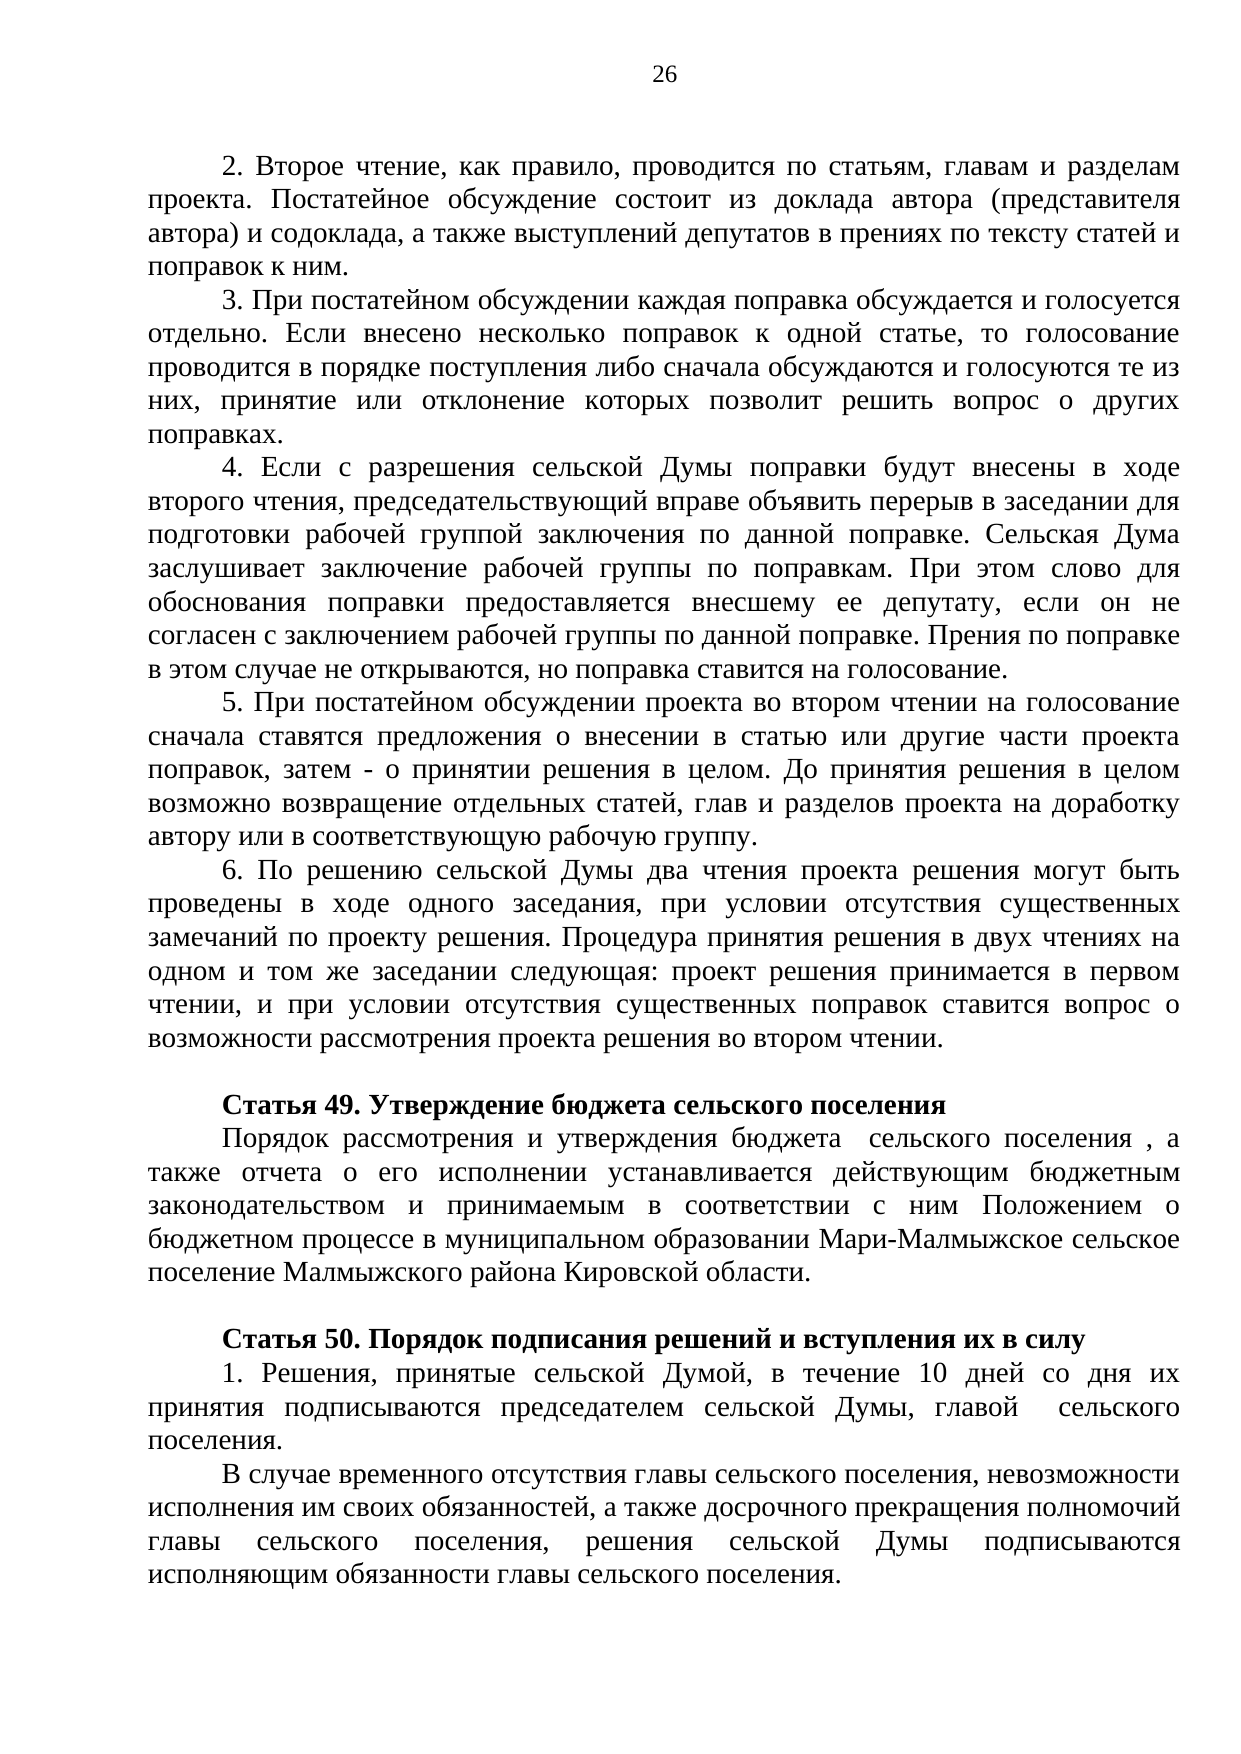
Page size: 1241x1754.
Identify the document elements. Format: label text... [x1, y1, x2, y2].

text 4. Если с разрешения сельской Думы поправки будут внесены в ходе второго чтения, председательствующий вправе объявить перерыв в заседании для подготовки рабочей группой заключения по данной поправке. Сельская Дума заслушивает заключение рабочей группы по поправкам. При этом слово для обоснования поправки предоставляется внесшему ее депутату, если он не согласен с заключением рабочей группы по данной поправке. Прения по поправке в этом случае не открываются, но поправка ставится на голосование. [148, 449, 1181, 684]
text В случае временного отсутствия главы сельского поселения, невозможности исполнения им своих обязанностей, а также досрочного прекращения полномочий главы сельского поселения, решения сельской Думы подписываются исполняющим обязанности главы сельского поселения. [148, 1456, 1181, 1590]
text 6. По решению сельской Думы два чтения проекта решения могут быть проведены в ходе одного заседания, при условии отсутствия существенных замечаний по проекту решения. Процедура принятия решения в двух чтениях на одном и том же заседании следующая: проект решения принимается в первом чтении, и при условии отсутствия существенных поправок ставится вопрос о возможности рассмотрения проекта решения во втором чтении. [148, 852, 1181, 1053]
text 3. При постатейном обсуждении каждая поправка обсуждается и голосуется отдельно. Если внесено несколько поправок к одной статье, то голосование проводится в порядке поступления либо сначала обсуждаются и голосуются те из них, принятие или отклонение которых позволит решить вопрос о других поправках. [148, 282, 1181, 449]
text 2. Второе чтение, как правило, проводится по статьям, главам и разделам проекта. Постатейное обсуждение состоит из доклада автора (представителя автора) и содоклада, а также выступлений депутатов в прениях по тексту статей и поправок к ним. [148, 148, 1181, 282]
text Статья 49. Утверждение бюджета сельского поселения [148, 1087, 1181, 1120]
text 1. Решения, принятые сельской Думой, в течение 10 дней со дня их принятия подписываются председателем сельской Думы, главой сельского поселения. [148, 1355, 1181, 1456]
text Статья 50. Порядок подписания решений и вступления их в силу [148, 1322, 1181, 1355]
text 5. При постатейном обсуждении проекта во втором чтении на голосование сначала ставятся предложения о внесении в статью или другие части проекта поправок, затем - о принятии решения в целом. До принятия решения в целом возможно возвращение отдельных статей, глав и разделов проекта на доработку автору или в соответствующую рабочую группу. [148, 684, 1181, 852]
text Порядок рассмотрения и утверждения бюджета сельского поселения , а также отчета о его исполнении устанавливается действующим бюджетным законодательством и принимаемым в соответствии с ним Положением о бюджетном процессе в муниципальном образовании Мари-Малмыжское сельское поселение Малмыжского района Кировской области. [148, 1120, 1181, 1288]
